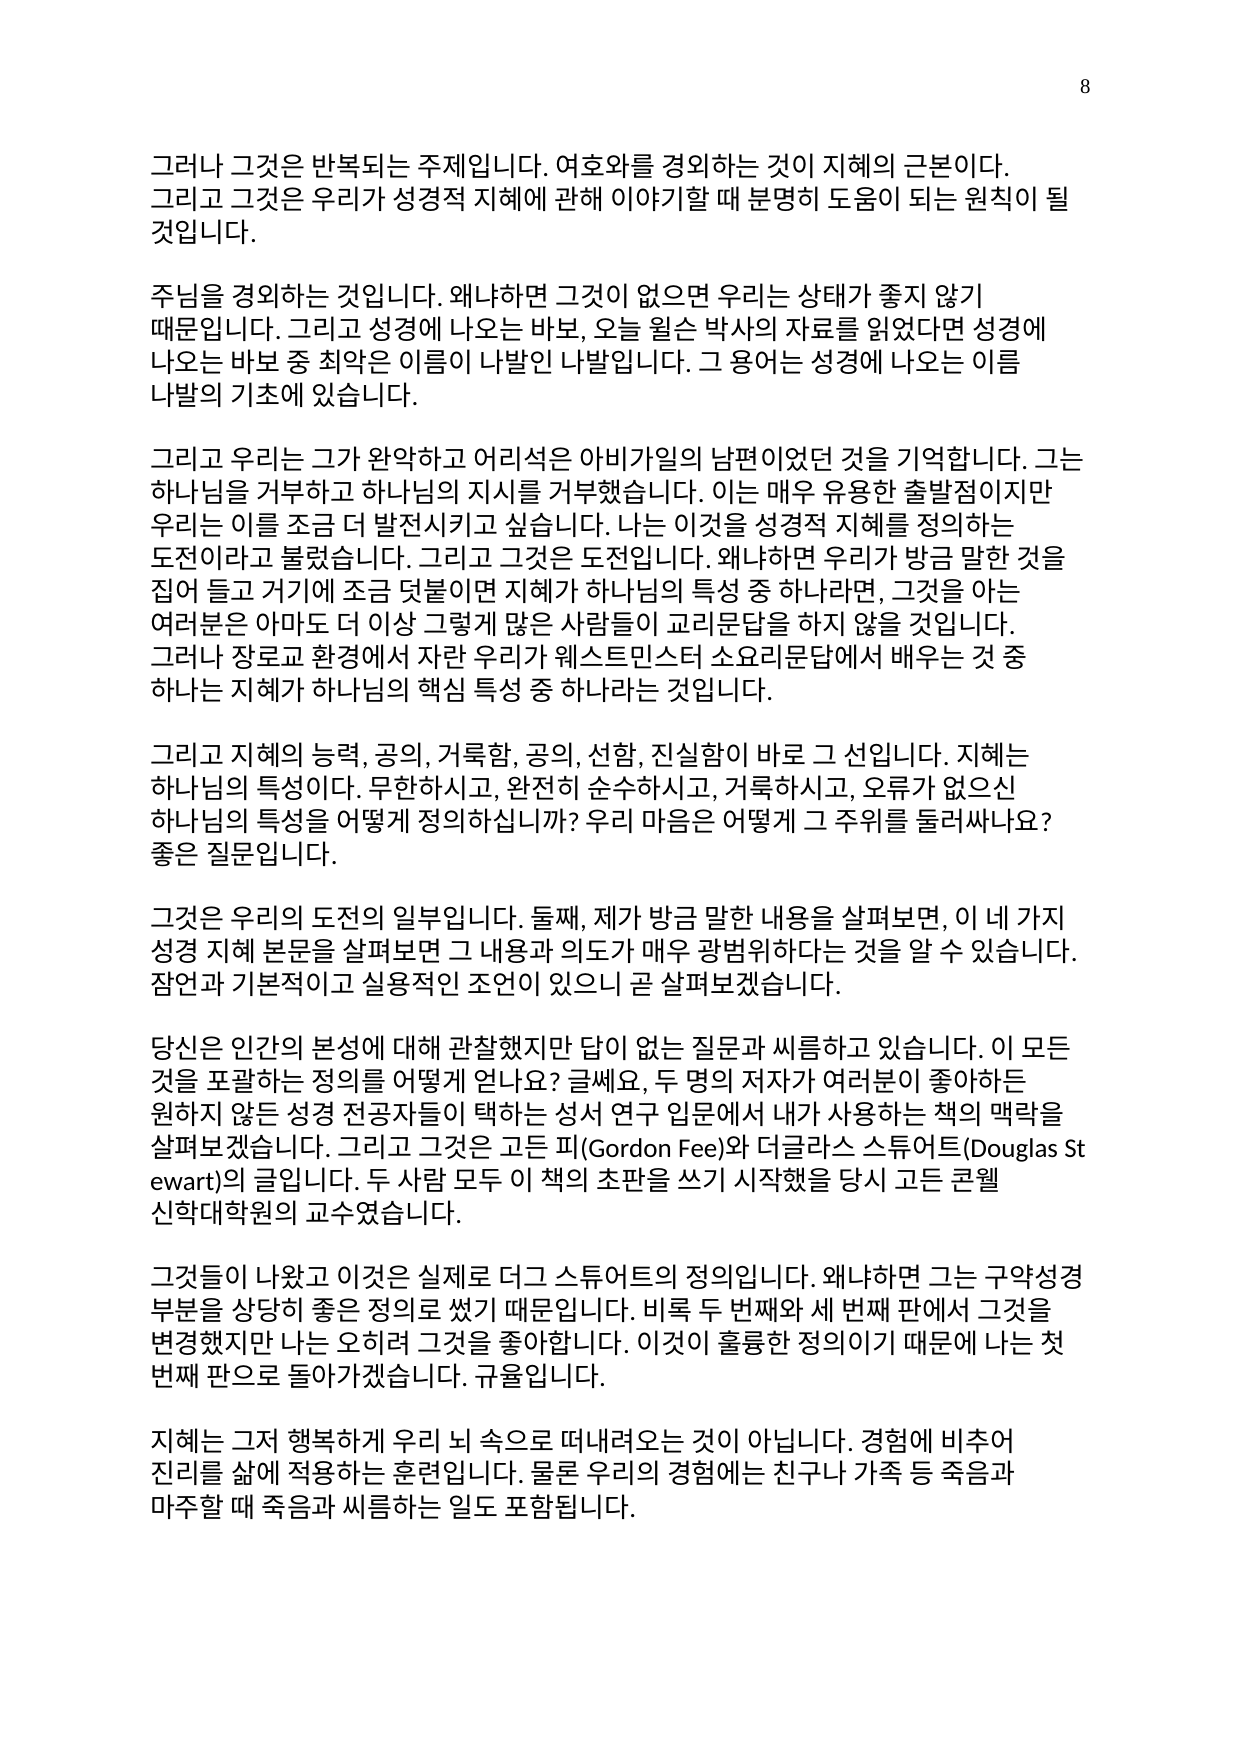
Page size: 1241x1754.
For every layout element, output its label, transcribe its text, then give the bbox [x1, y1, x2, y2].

text 당신은 인간의 본성에 대해 관찰했지만 답이 없는 질문과 씨름하고 있습니다. 이 모든 것을 포괄하는 정의를 어떻게 얻나요? 글쎄요, 두 명의 저자가 여러분이 좋아하든 원하지 않든 성경 전공자들이 택하는 성서 연구 입문에서 내가 사용하는 책의 맥락을 살펴보겠습니다. 그리고 그것은 고든 피(Gordon Fee)와 더글라스 스튜어트(Douglas Stewart)의 글입니다. 두 사람 모두 이 책의 초판을 쓰기 시작했을 당시 고든 콘웰 신학대학원의 교수였습니다. [150, 1032, 1090, 1230]
text 그리고 지혜의 능력, 공의, 거룩함, 공의, 선함, 진실함이 바로 그 선입니다. 지혜는 하나님의 특성이다. 무한하시고, 완전히 순수하시고, 거룩하시고, 오류가 없으신 하나님의 특성을 어떻게 정의하십니까? 우리 마음은 어떻게 그 주위를 둘러싸나요? 좋은 질문입니다. [150, 739, 1090, 871]
text 그러나 그것은 반복되는 주제입니다. 여호와를 경외하는 것이 지혜의 근본이다. 그리고 그것은 우리가 성경적 지혜에 관해 이야기할 때 분명히 도움이 되는 원칙이 될 것입니다. [150, 150, 1090, 249]
text 주님을 경외하는 것입니다. 왜냐하면 그것이 없으면 우리는 상태가 좋지 않기 때문입니다. 그리고 성경에 나오는 바보, 오늘 윌슨 박사의 자료를 읽었다면 성경에 나오는 바보 중 최악은 이름이 나발인 나발입니다. 그 용어는 성경에 나오는 이름 나발의 기초에 있습니다. [150, 280, 1090, 412]
text 지혜는 그저 행복하게 우리 뇌 속으로 떠내려오는 것이 아닙니다. 경험에 비추어 진리를 삶에 적용하는 훈련입니다. 물론 우리의 경험에는 친구나 가족 등 죽음과 마주할 때 죽음과 씨름하는 일도 포함됩니다. [150, 1425, 1090, 1524]
text 그리고 우리는 그가 완악하고 어리석은 아비가일의 남편이었던 것을 기억합니다. 그는 하나님을 거부하고 하나님의 지시를 거부했습니다. 이는 매우 유용한 출발점이지만 우리는 이를 조금 더 발전시키고 싶습니다. 나는 이것을 성경적 지혜를 정의하는 도전이라고 불렀습니다. 그리고 그것은 도전입니다. 왜냐하면 우리가 방금 말한 것을 집어 들고 거기에 조금 덧붙이면 지혜가 하나님의 특성 중 하나라면, 그것을 아는 여러분은 아마도 더 이상 그렇게 많은 사람들이 교리문답을 하지 않을 것입니다. 그러나 장로교 환경에서 자란 우리가 웨스트민스터 소요리문답에서 배우는 것 중 하나는 지혜가 하나님의 핵심 특성 중 하나라는 것입니다. [150, 443, 1090, 708]
text 그것들이 나왔고 이것은 실제로 더그 스튜어트의 정의입니다. 왜냐하면 그는 구약성경 부분을 상당히 좋은 정의로 썼기 때문입니다. 비록 두 번째와 세 번째 판에서 그것을 변경했지만 나는 오히려 그것을 좋아합니다. 이것이 훌륭한 정의이기 때문에 나는 첫 번째 판으로 돌아가겠습니다. 규율입니다. [150, 1261, 1090, 1393]
text 그것은 우리의 도전의 일부입니다. 둘째, 제가 방금 말한 내용을 살펴보면, 이 네 가지 성경 지혜 본문을 살펴보면 그 내용과 의도가 매우 광범위하다는 것을 알 수 있습니다. 잠언과 기본적이고 실용적인 조언이 있으니 곧 살펴보겠습니다. [150, 902, 1090, 1001]
